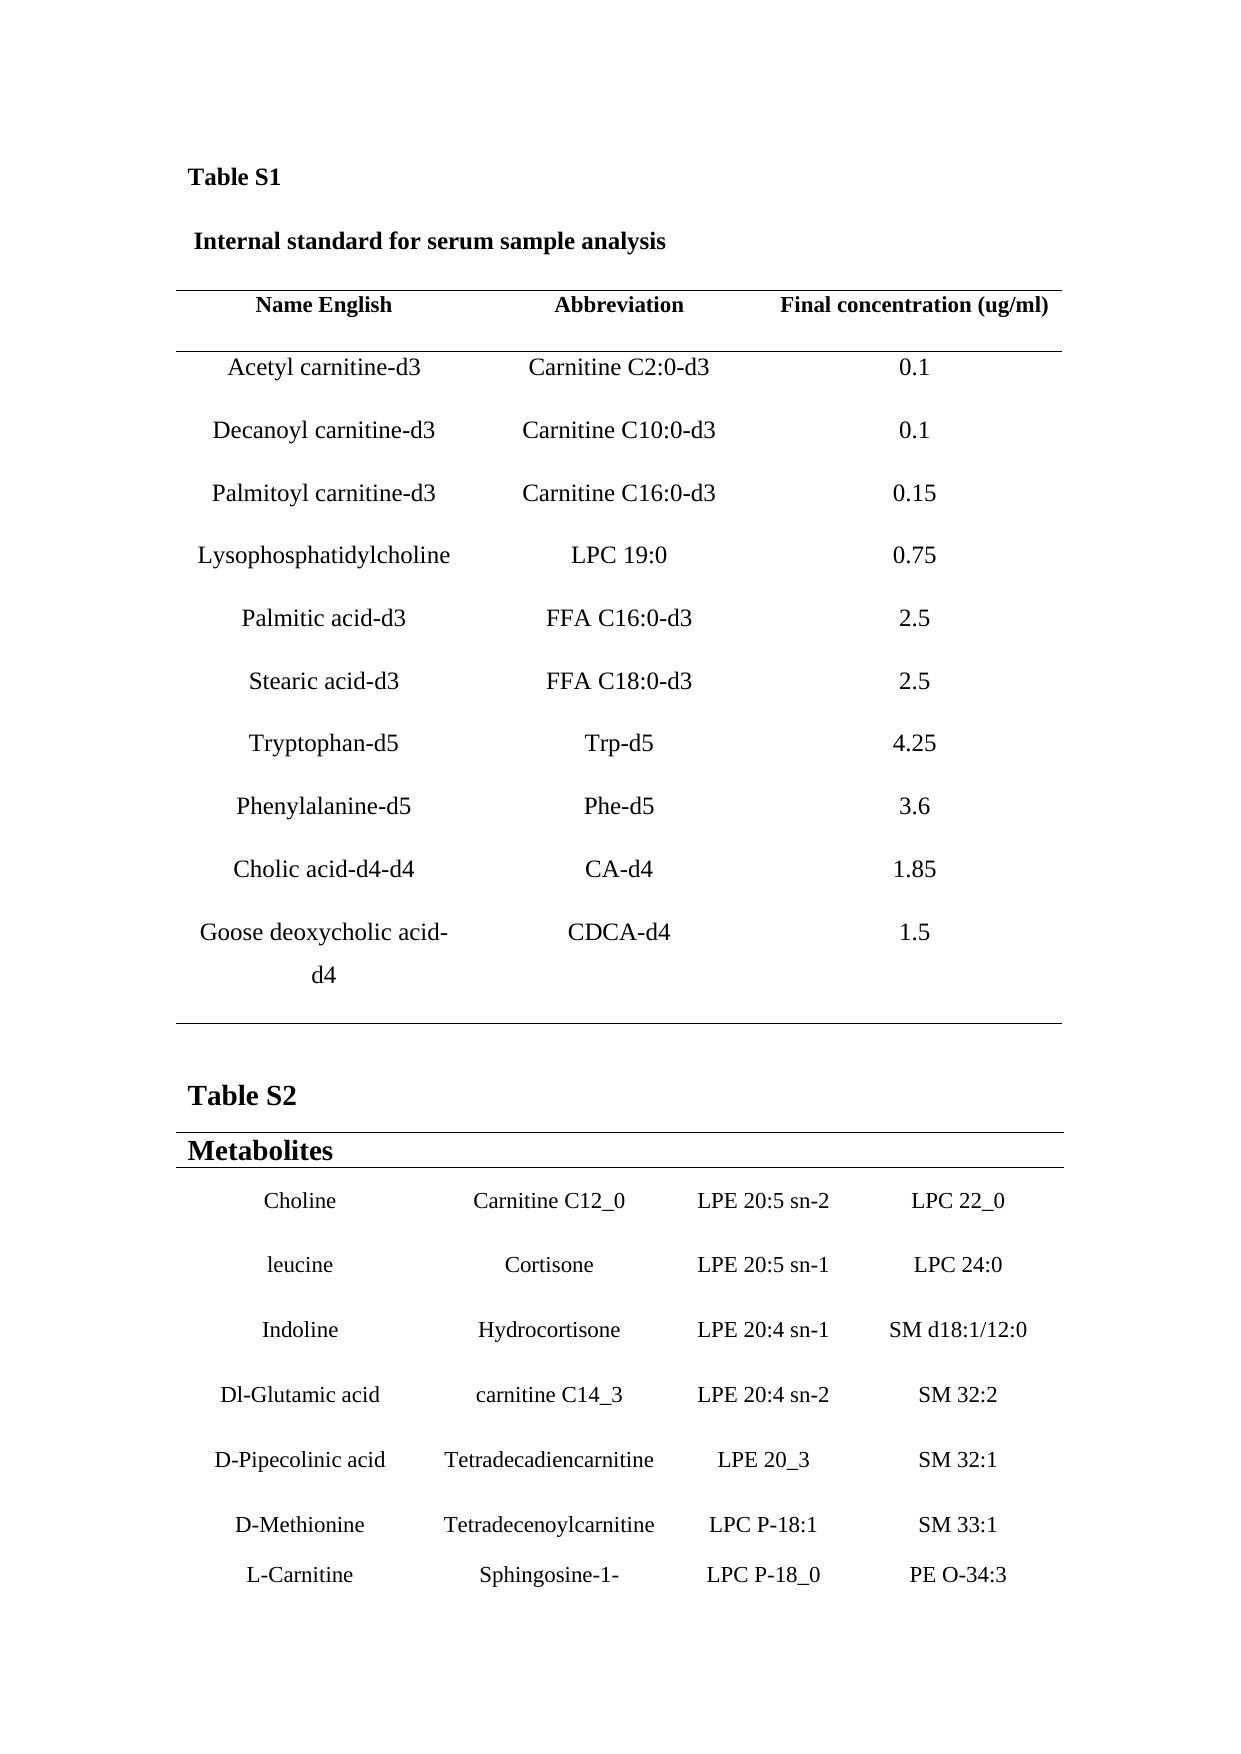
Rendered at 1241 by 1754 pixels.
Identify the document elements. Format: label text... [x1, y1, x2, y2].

table_cell LPC P-18_0 [675, 1557, 852, 1592]
table_cell LPC 19:0 [471, 540, 767, 603]
table_cell CDCA-d4 [471, 917, 767, 1022]
table_cell Carnitine C2:0-d3 [471, 352, 767, 415]
table_cell 1.85 [767, 854, 1062, 917]
table_cell Decanoyl carnitine-d3 [176, 415, 471, 478]
table_cell 0.75 [767, 540, 1062, 603]
table_header Name English [176, 291, 471, 351]
table_cell Hydrocortisone [424, 1297, 675, 1362]
table_header Metabolites [176, 1133, 1064, 1167]
table_cell leucine [176, 1232, 424, 1297]
table_cell LPE 20:4 sn-1 [675, 1297, 852, 1362]
table_cell Palmitoyl carnitine-d3 [176, 478, 471, 540]
table_cell Phe-d5 [471, 791, 767, 854]
table_header Abbreviation [471, 291, 767, 351]
table_cell Carnitine C10:0-d3 [471, 415, 767, 478]
table_cell Carnitine C12_0 [424, 1168, 675, 1232]
text Internal standard for serum sample analysis [187, 226, 1053, 255]
table_cell CA-d4 [471, 854, 767, 917]
table_cell PE O-34:3 [852, 1557, 1064, 1592]
table_cell 2.5 [767, 603, 1062, 666]
table_cell LPE 20_3 [675, 1427, 852, 1492]
table_cell Tetradecenoylcarnitine [424, 1492, 675, 1557]
table_cell Cortisone [424, 1232, 675, 1297]
table_cell 3.6 [767, 791, 1062, 854]
table_cell LPE 20:4 sn-2 [675, 1362, 852, 1427]
table_cell L-Carnitine [176, 1557, 424, 1592]
table_cell Cholic acid-d4-d4 [176, 854, 471, 917]
table_cell Phenylalanine-d5 [176, 791, 471, 854]
table_cell 1.5 [767, 917, 1062, 1022]
table_cell 4.25 [767, 729, 1062, 791]
table_cell LPE 20:5 sn-1 [675, 1232, 852, 1297]
table_cell LPC 22_0 [852, 1168, 1064, 1232]
table_cell Dl-Glutamic acid [176, 1362, 424, 1427]
table_cell LPE 20:5 sn-2 [675, 1168, 852, 1232]
table_cell Tryptophan-d5 [176, 729, 471, 791]
table_cell Carnitine C16:0-d3 [471, 478, 767, 540]
table_cell FFA C18:0-d3 [471, 666, 767, 728]
table_cell Choline [176, 1168, 424, 1232]
table_cell Palmitic acid-d3 [176, 603, 471, 666]
table_header Final concentration (ug/ml) [767, 291, 1062, 351]
table_cell Tetradecadiencarnitine [424, 1427, 675, 1492]
table_cell SM 33:1 [852, 1492, 1064, 1557]
table_cell FFA C16:0-d3 [471, 603, 767, 666]
table_cell 0.1 [767, 415, 1062, 478]
table_cell SM 32:1 [852, 1427, 1064, 1492]
table_cell Goose deoxycholic acid-d4 [176, 917, 471, 1022]
table_cell 0.15 [767, 478, 1062, 540]
table_cell D-Pipecolinic acid [176, 1427, 424, 1492]
table_cell D-Methionine [176, 1492, 424, 1557]
table_cell Trp-d5 [471, 729, 767, 791]
text Table S2 [187, 1078, 1053, 1111]
text Table S1 [187, 162, 1053, 191]
table_cell Stearic acid-d3 [176, 666, 471, 728]
table_cell SM d18:1/12:0 [852, 1297, 1064, 1362]
table_cell Acetyl carnitine-d3 [176, 352, 471, 415]
table_cell 0.1 [767, 352, 1062, 415]
table_cell carnitine C14_3 [424, 1362, 675, 1427]
table_cell Indoline [176, 1297, 424, 1362]
table_cell SM 32:2 [852, 1362, 1064, 1427]
table_cell Lysophosphatidylcholine [176, 540, 471, 603]
table_cell LPC 24:0 [852, 1232, 1064, 1297]
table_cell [424, 1557, 675, 1592]
table_cell LPC P-18:1 [675, 1492, 852, 1557]
table_cell 2.5 [767, 666, 1062, 728]
